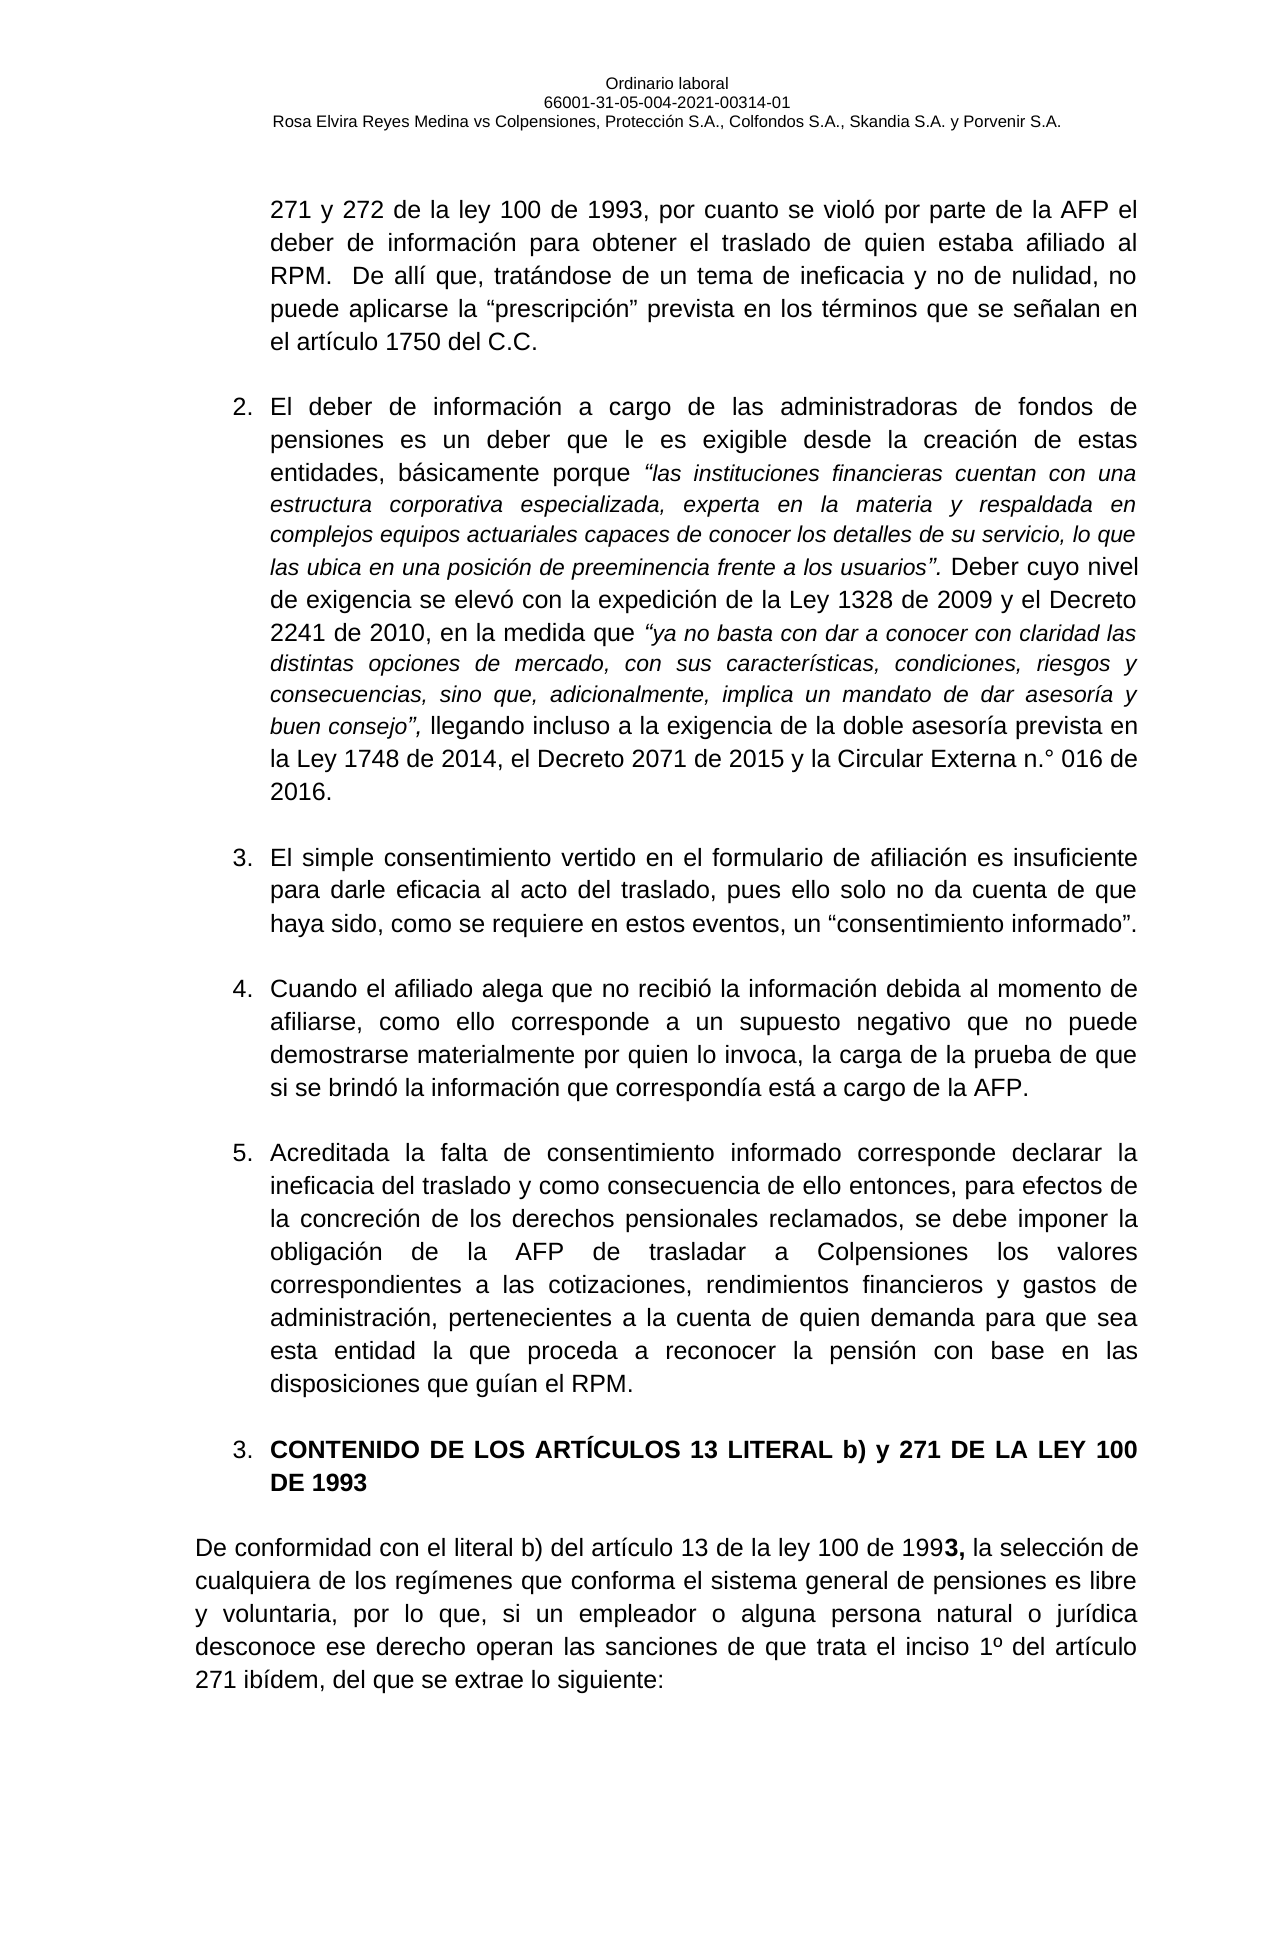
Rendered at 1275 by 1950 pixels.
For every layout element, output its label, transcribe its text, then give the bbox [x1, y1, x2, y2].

list CONTENIDO DE LOS ARTÍCULOS 13 LITERAL b) y 271 DE LA LEY 100 DE 1993 [232, 1434, 1139, 1496]
list Cuando el afiliado alega que no recibió la información debida al momento de afiliarse, como ello corresponde a un supuesto negativo que no puede demostrarse materialmente por quien lo invoca, la carga de la prueba de que si se brindó la información que correspondía está a cargo de la AFP. [232, 974, 1139, 1102]
text De conformidad con el literal b) del artículo 13 de la ley 100 de 1993, la selección de cualquiera de los regímenes que conforma el sistema general de pensiones es libre y voluntaria, por lo que, si un empleador o alguna persona natural o jurídica desconoce ese derecho operan las sanciones de que trata el inciso 1º del artículo 271 ibídem, del que se extrae lo siguiente: [195, 1533, 1139, 1694]
list Acreditada la falta de consentimiento informado corresponde declarar la ineficacia del traslado y como consecuencia de ello entonces, para efectos de la concreción de los derechos pensionales reclamados, se debe imponer la obligación de la AFP de trasladar a Colpensiones los valores correspondientes a las cotizaciones, rendimientos financieros y gastos de administración, pertenecientes a la cuenta de quien demanda para que sea esta entidad la que proceda a reconocer la pensión con base en las disposiciones que guían el RPM. [232, 1138, 1139, 1398]
list El simple consentimiento vertido en el formulario de afiliación es insuficiente para darle eficacia al acto del traslado, pues ello solo no da cuenta de que haya sido, como se requiere en estos eventos, un “consentimiento informado”. [232, 842, 1139, 937]
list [232, 195, 1139, 356]
list El deber de información a cargo de las administradoras de fondos de pensiones es un deber que le es exigible desde la creación de estas entidades, básicamente porque “las instituciones financieras cuentan con una estructura corporativa especializada, experta en la materia y respaldada en complejos equipos actuariales capaces de conocer los detalles de su servicio, lo que las ubica en una posición de preeminencia frente a los usuarios”. Deber cuyo nivel de exigencia se elevó con la expedición de la Ley 1328 de 2009 y el Decreto 2241 de 2010, en la medida que “ya no basta con dar a conocer con claridad las distintas opciones de mercado, con sus características, condiciones, riesgos y consecuencias, sino que, adicionalmente, implica un mandato de dar asesoría y buen consejo”, llegando incluso a la exigencia de la doble asesoría prevista en la Ley 1748 de 2014, el Decreto 2071 de 2015 y la Circular Externa n.° 016 de 2016. [232, 392, 1139, 806]
